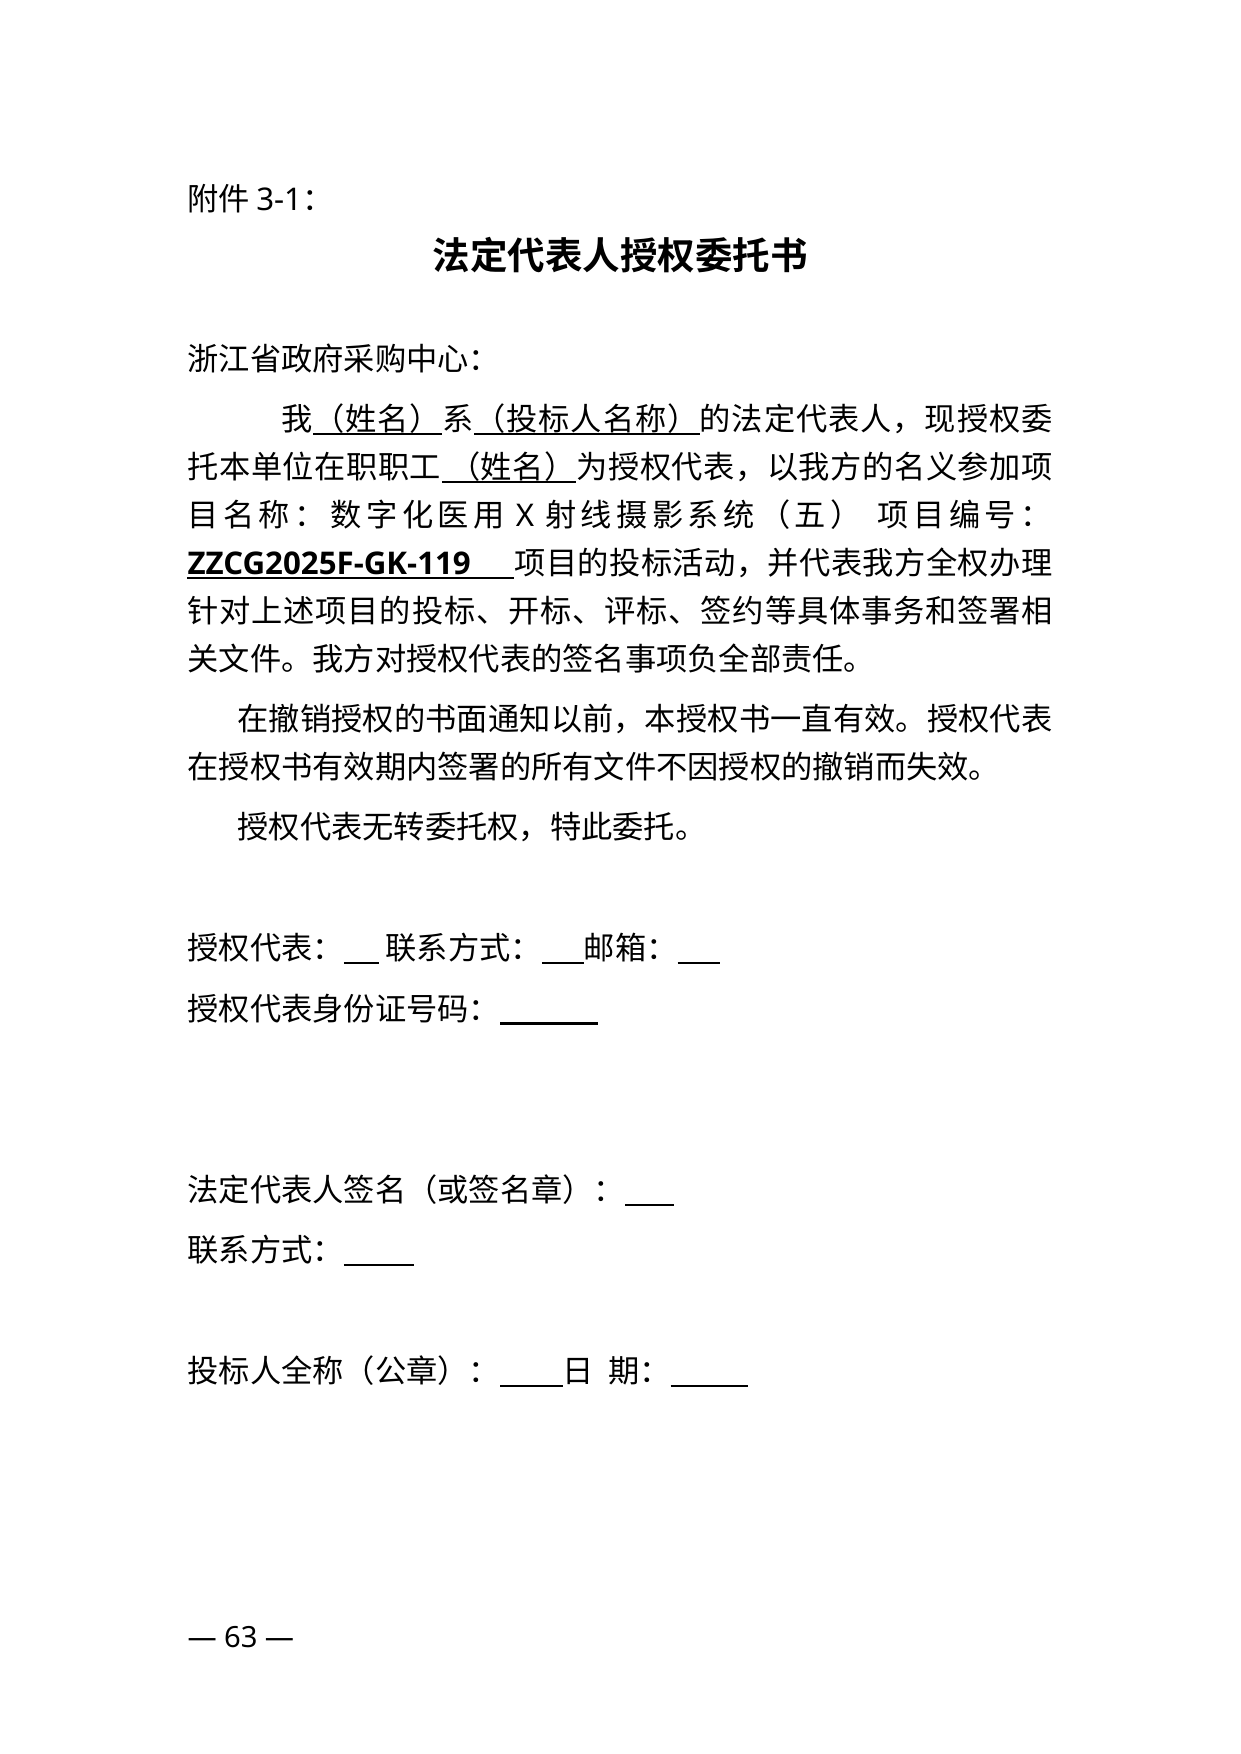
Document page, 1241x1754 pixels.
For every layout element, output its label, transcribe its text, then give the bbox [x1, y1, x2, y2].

text 联系方式： [187, 1223, 1053, 1271]
text 附件3-1： [187, 172, 1053, 220]
text 我（姓名）系（投标人名称）的法定代表人，现授权委托本单位在职职工 （姓名）为授权代表，以我方的名义参加项目名称：数字化医用X射线摄影系统（五） 项目编号：ZZCG2025F-GK-119 项目的投标活动，并代表我方全权办理针对上述项目的投标、开标、评标、签约等具体事务和签署相关文件。我方对授权代表的签名事项负全部责任。 [187, 392, 1053, 679]
text 法定代表人签名（或签名章）： [187, 1163, 1053, 1211]
text 授权代表身份证号码： [187, 982, 1053, 1029]
text 浙江省政府采购中心： [187, 332, 1053, 379]
text 授权代表无转委托权，特此委托。 [187, 800, 1053, 848]
text 授权代表： 联系方式： 邮箱： [187, 921, 1053, 969]
text 法定代表人授权委托书 [187, 226, 1053, 280]
text 在撤销授权的书面通知以前，本授权书一直有效。授权代表在授权书有效期内签署的所有文件不因授权的撤销而失效。 [187, 692, 1053, 788]
text 投标人全称（公章）： 日 期： [187, 1344, 1053, 1392]
